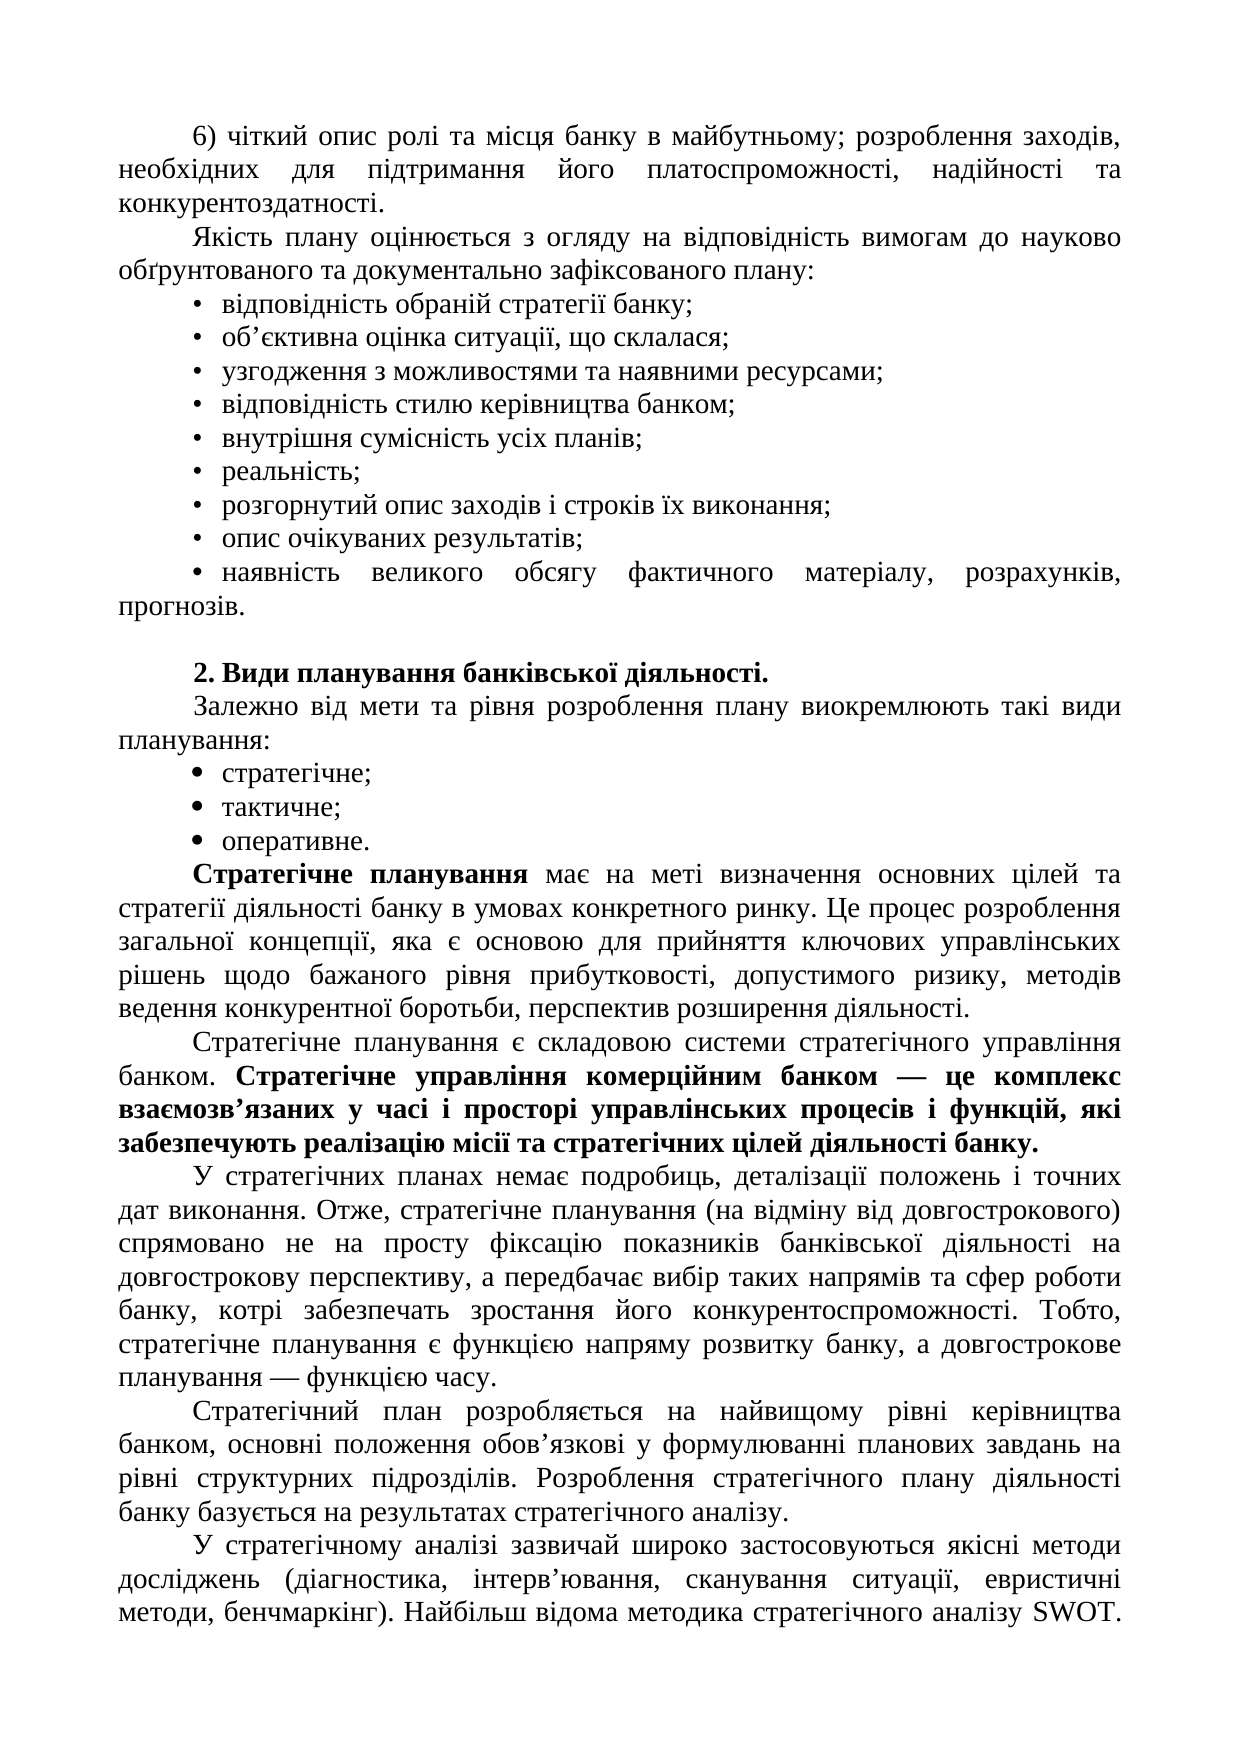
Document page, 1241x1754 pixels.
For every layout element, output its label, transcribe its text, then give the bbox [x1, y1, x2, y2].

list відповідність стилю керівництва банком; [118, 386, 1122, 420]
list стратегічне; [118, 755, 1122, 789]
list Види планування банківської діяльності. [193, 655, 1122, 688]
list оперативне. [118, 823, 1122, 856]
list Якість плану оцінюється з огляду на відповідність вимогам до науково обґрунтованого та документально зафіксованого плану: [118, 219, 1122, 286]
list У стратегічних планах немає подробиць, деталізації положень і точних дат виконання. Отже, стратегічне планування (на відміну від довгострокового) спрямовано не на просту фіксацію показників банківської діяльності на довгострокову перспективу, а передбачає вибір таких напрямів та сфер роботи банку, котрі забезпечать зростання його конкурентоспроможності. Тобто, стратегічне планування є функцією напряму розвитку банку, а довгострокове планування — функцією часу. [118, 1158, 1122, 1393]
list об’єктивна оцінка ситуації, що склалася; [118, 319, 1122, 353]
list 6) чіткий опис ролі та місця банку в майбутньому; розроблення заходів, необхідних для підтримання його платоспроможності, надійності та конкурентоздатності. [118, 118, 1122, 219]
list Стратегічне планування є складовою системи стратегічного управління банком. Стратегічне управління комерційним банком — це комплекс взаємозв’язаних у часі і просторі управлінських процесів і функцій, які забезпечують реалізацію місії та стратегічних цілей діяльності банку. [118, 1024, 1122, 1158]
list внутрішня сумісність усіх планів; [118, 420, 1122, 453]
list розгорнутий опис заходів і строків їх виконання; [118, 487, 1122, 521]
list тактичне; [118, 789, 1122, 823]
list Стратегічне планування має на меті визначення основних цілей та стратегії діяльності банку в умовах конкретного ринку. Це процес розроблення загальної концепції, яка є основою для прийняття ключових управлінських рішень щодо бажаного рівня прибутковості, допустимого ризику, методів ведення конкурентної боротьби, перспектив розширення діяльності. [118, 856, 1122, 1024]
list узгодження з можливостями та наявними ресурсами; [118, 353, 1122, 386]
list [118, 1527, 1122, 1628]
list відповідність обраній стратегії банку; [118, 286, 1122, 319]
list наявність великого обсягу фактичного матеріалу, розрахунків, прогнозів. [118, 554, 1122, 621]
list реальність; [118, 453, 1122, 487]
list опис очікуваних результатів; [118, 521, 1122, 554]
list Стратегічний план розробляється на найвищому рівні керівництва банком, основні положення обов’язкові у формулюванні планових завдань на рівні структурних підрозділів. Розроблення стратегічного плану діяльності банку базується на результатах стратегічного аналізу. [118, 1393, 1122, 1527]
list Залежно від мети та рівня розроблення плану виокремлюють такі види планування: [118, 688, 1122, 755]
